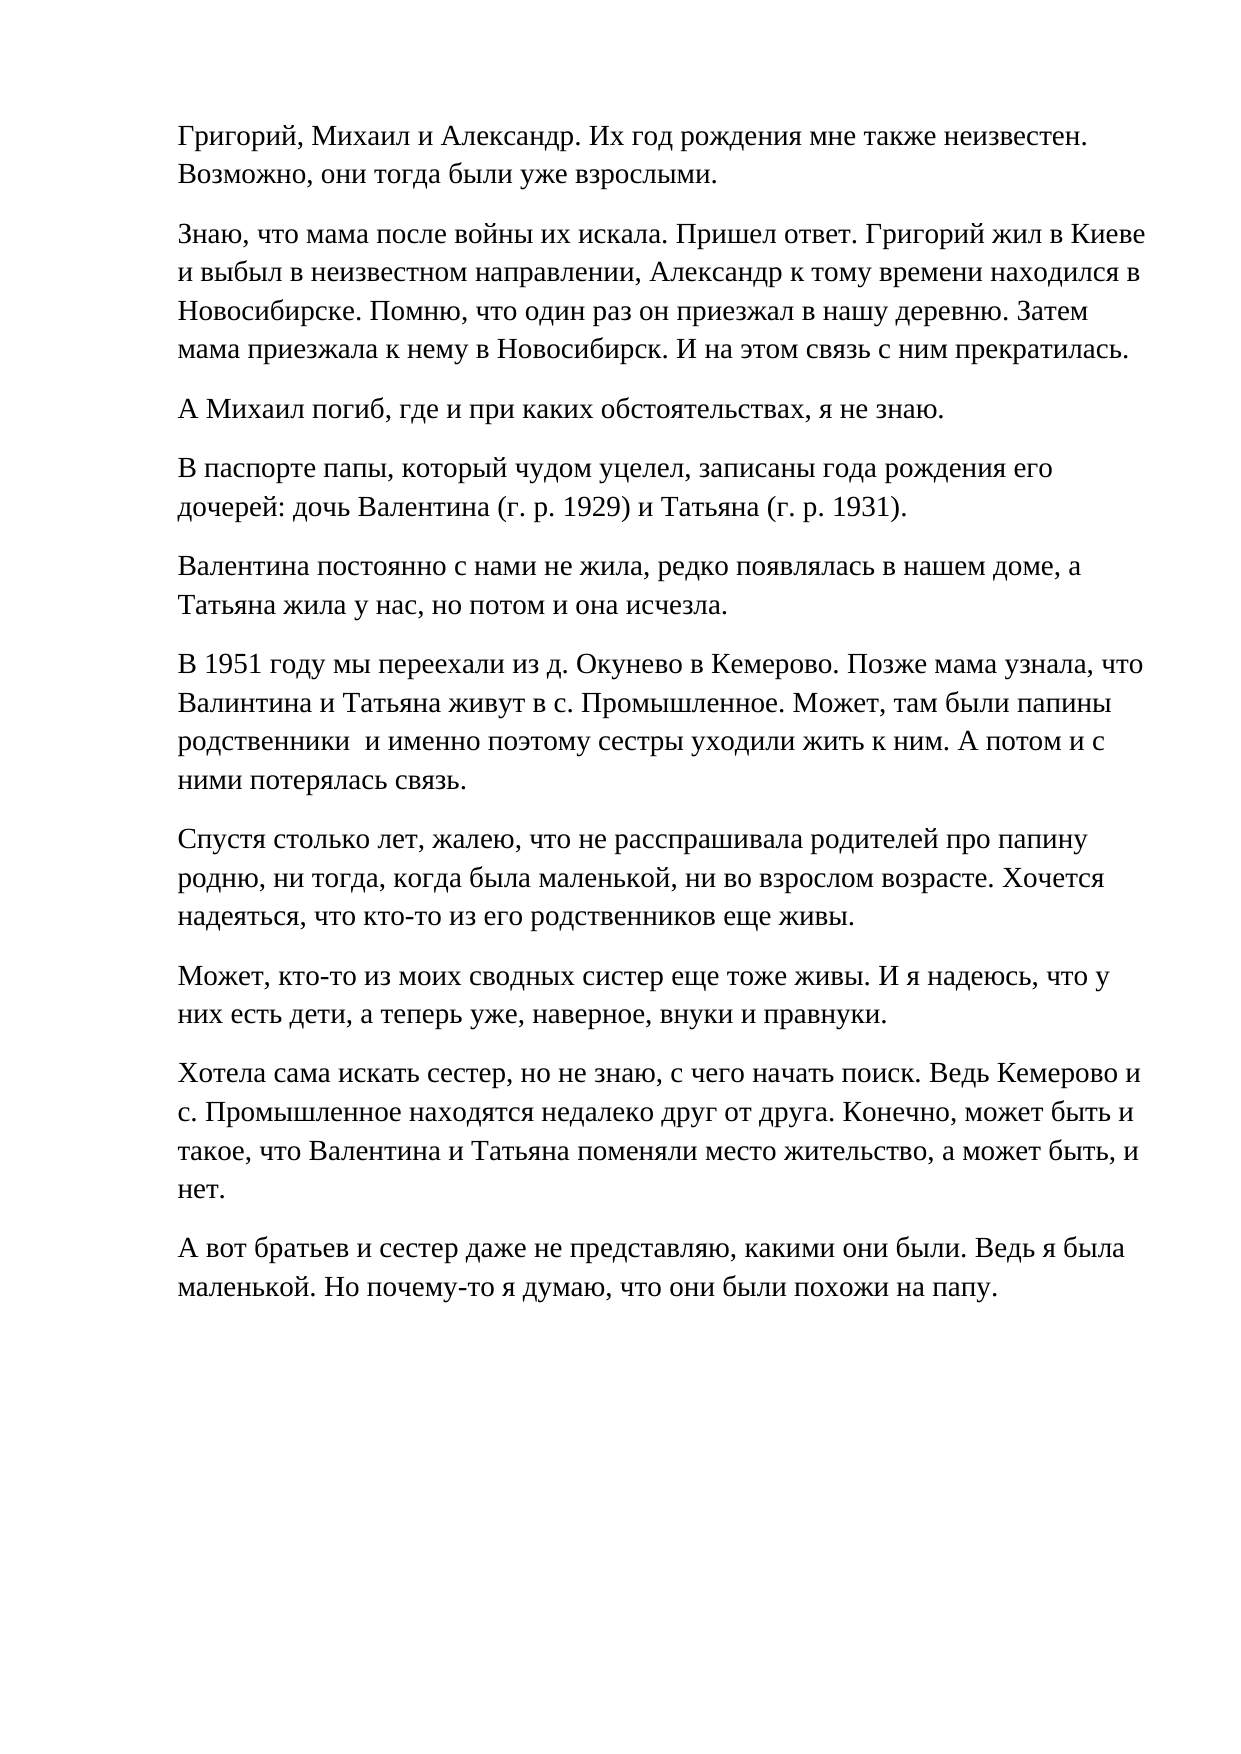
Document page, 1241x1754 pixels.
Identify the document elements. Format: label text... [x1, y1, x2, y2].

text А Михаил погиб, где и при каких обстоятельствах, я не знаю. [177, 391, 1152, 424]
text В 1951 году мы переехали из д. Окунево в Кемерово. Позже мама узнала, что Валинтина и Татьяна живут в с. Промышленное. Может, там были папины родственники и именно поэтому сестры уходили жить к ним. А потом и с ними потерялась связь. [177, 646, 1152, 795]
text В паспорте папы, который чудом уцелел, записаны года рождения его дочерей: дочь Валентина (г. р. 1929) и Татьяна (г. р. 1931). [177, 450, 1152, 522]
text А вот братьев и сестер даже не представляю, какими они были. Ведь я была маленькой. Но почему-то я думаю, что они были похожи на папу. [177, 1231, 1152, 1303]
text Валентина постоянно с нами не жила, редко появлялась в нашем доме, а Татьяна жила у нас, но потом и она исчезла. [177, 548, 1152, 620]
text Может, кто-то из моих сводных систер еще тоже живы. И я надеюсь, что у них есть дети, а теперь уже, наверное, внуки и правнуки. [177, 958, 1152, 1030]
text Хотела сама искать сестер, но не знаю, с чего начать поиск. Ведь Кемерово и с. Промышленное находятся недалеко друг от друга. Конечно, может быть и такое, что Валентина и Татьяна поменяли место жительство, а может быть, и нет. [177, 1056, 1152, 1205]
text Знаю, что мама после войны их искала. Пришел ответ. Григорий жил в Киеве и выбыл в неизвестном направлении, Александр к тому времени находился в Новосибирске. Помню, что один раз он приезжал в нашу деревню. Затем мама приезжала к нему в Новосибирск. И на этом связь с ним прекратилась. [177, 216, 1152, 365]
text Спустя столько лет, жалею, что не расспрашивала родителей про папину родню, ни тогда, когда была маленькой, ни во взрослом возрасте. Хочется надеяться, что кто-то из его родственников еще живы. [177, 821, 1152, 932]
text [177, 118, 1152, 190]
